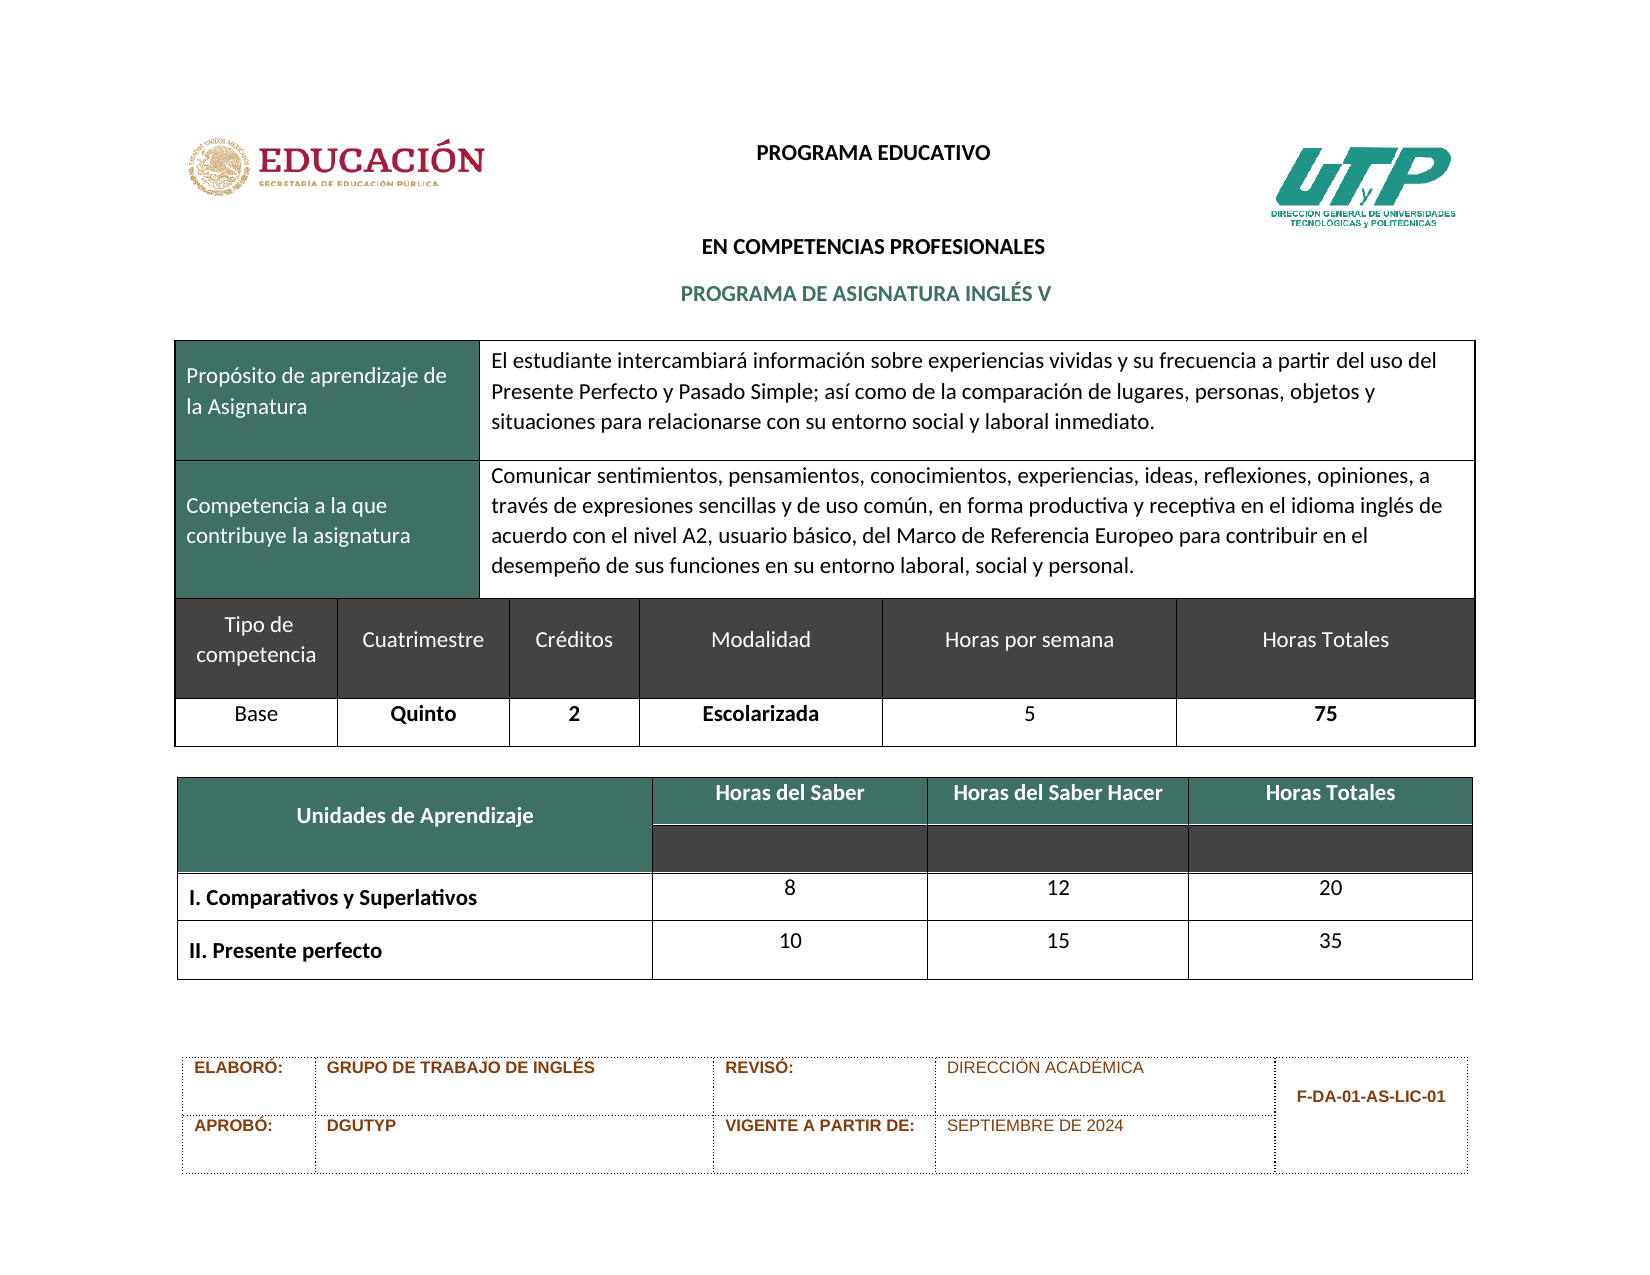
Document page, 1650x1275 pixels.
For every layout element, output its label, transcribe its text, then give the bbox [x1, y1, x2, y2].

table_header Propósito de aprendizaje de la Asignatura [176, 341, 479, 460]
table_cell Créditos [510, 599, 639, 698]
table_cell Cuatrimestre [338, 599, 509, 698]
table_cell Tipo de competencia [176, 599, 337, 698]
table_cell 20 [1189, 874, 1472, 920]
table_cell Competencia a la que contribuye la asignatura [176, 461, 479, 598]
table_cell 35 [1189, 921, 1472, 978]
table_cell 15 [928, 921, 1188, 978]
table_cell Escolarizada [640, 699, 882, 746]
table_header Unidades de Aprendizaje [178, 778, 652, 872]
table_cell Horas Totales [1177, 599, 1474, 698]
text PROGRAMA DE ASIGNATURA INGLÉS V [177, 279, 1473, 307]
table_header Horas del Saber Hacer [928, 778, 1188, 824]
table_cell Modalidad [640, 599, 882, 698]
table_cell 12 [928, 874, 1188, 920]
picture [188, 138, 485, 196]
table_cell 10 [653, 921, 927, 978]
table_header [1255, 139, 1472, 279]
table_header PROGRAMA EDUCATIVO EN COMPETENCIAS PROFESIONALES [492, 139, 1255, 279]
table_cell 2 [510, 699, 639, 746]
table_header [178, 139, 492, 279]
table_header Horas Totales [1189, 778, 1472, 824]
table_header Horas del Saber [653, 778, 927, 824]
table_header El estudiante intercambiará información sobre experiencias vividas y su frecuencia a partir del uso del Presente Perfecto y Pasado Simple; así como de la comparación de lugares, personas, objetos y situaciones para relacionarse con su entorno social y laboral inmediato. [480, 341, 1474, 460]
table_cell Horas por semana [883, 599, 1176, 698]
table_cell II. Presente perfecto [178, 921, 652, 978]
table_cell Quinto [338, 699, 509, 746]
table_cell 75 [1177, 699, 1474, 746]
table_cell Base [176, 699, 337, 746]
table_cell 5 [883, 699, 1176, 746]
table_cell [653, 826, 927, 872]
table_cell 8 [653, 874, 927, 920]
table_cell [1189, 826, 1472, 872]
table_cell Comunicar sentimientos, pensamientos, conocimientos, experiencias, ideas, reflexiones, opiniones, a través de expresiones sencillas y de uso común, en forma productiva y receptiva en el idioma inglés de acuerdo con el nivel A2, usuario básico, del Marco de Referencia Europeo para contribuir en el desempeño de sus funciones en su entorno laboral, social y personal. [480, 461, 1474, 598]
table_cell I. Comparativos y Superlativos [178, 874, 652, 920]
table_cell [928, 826, 1188, 872]
picture [1267, 138, 1460, 234]
